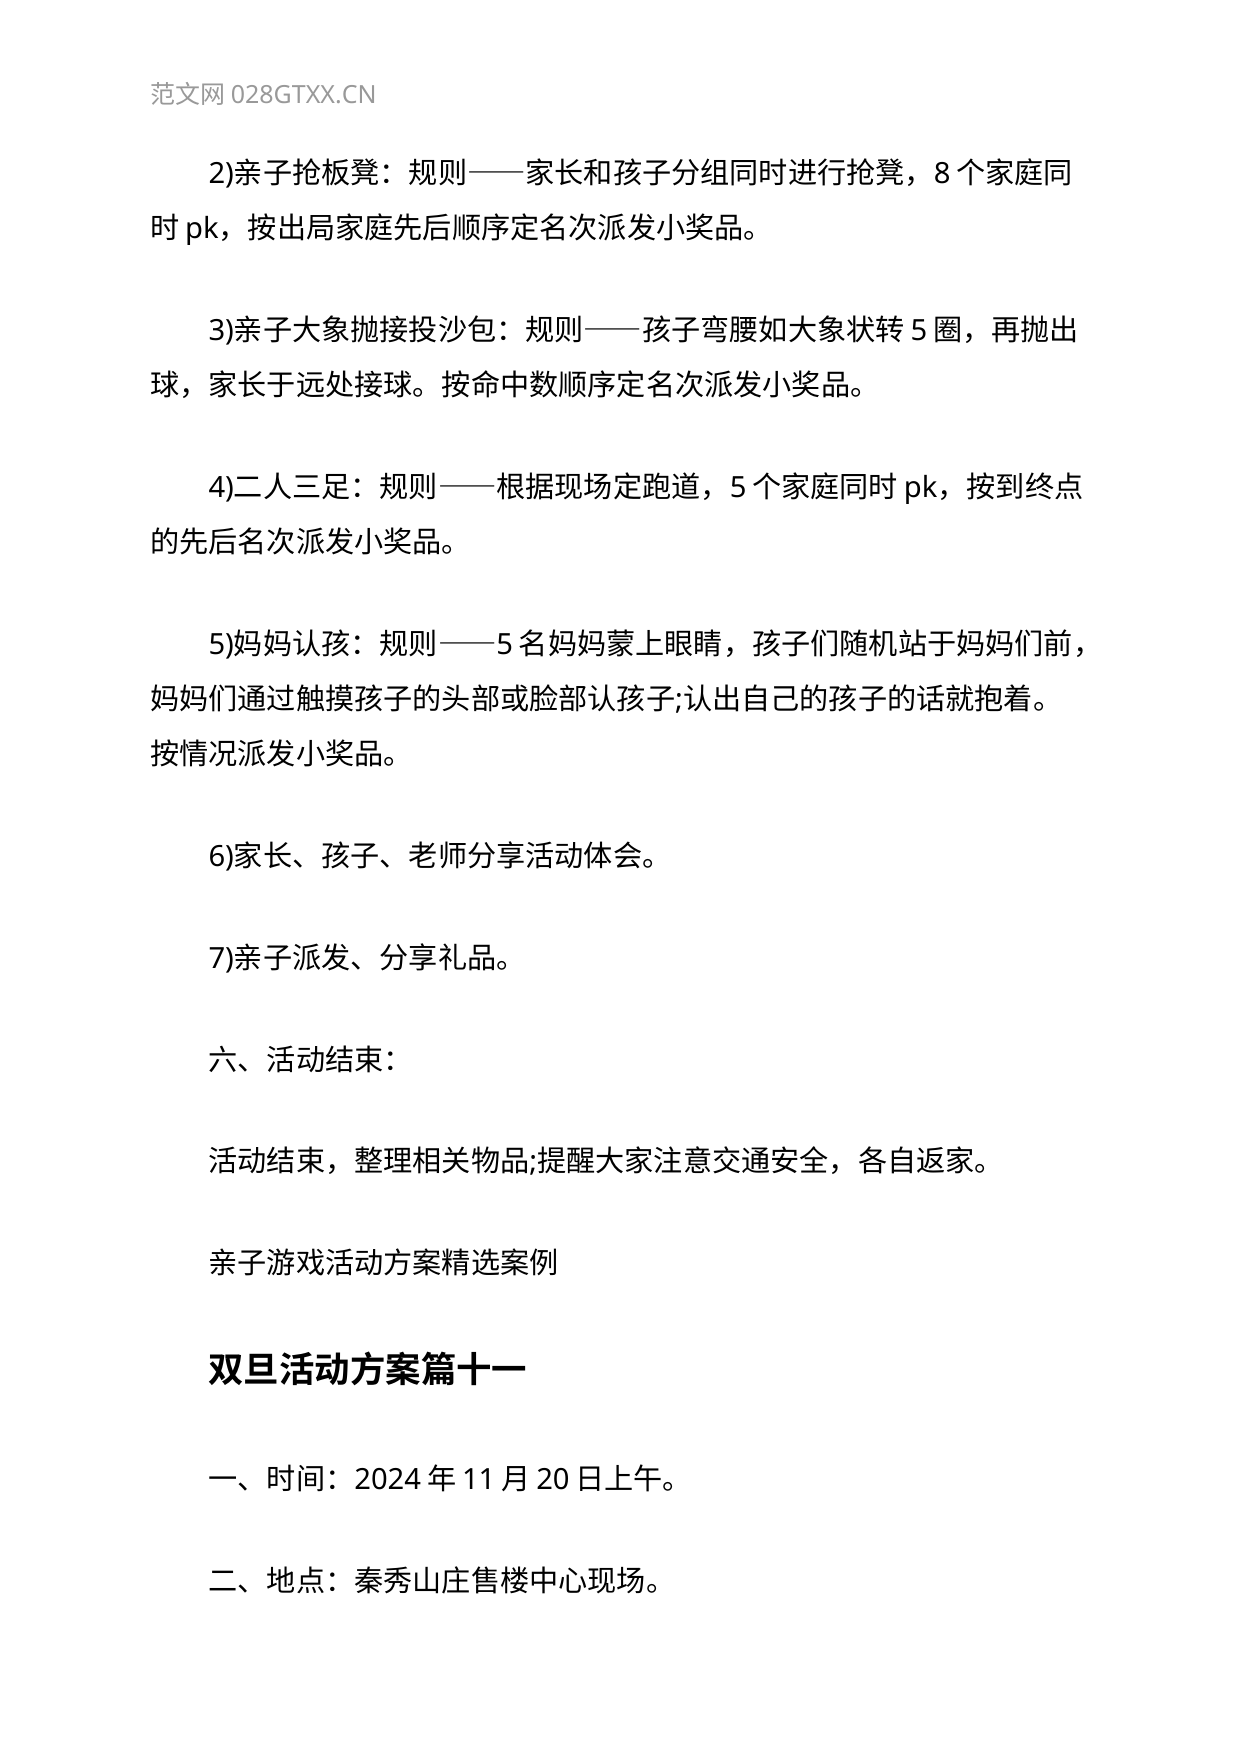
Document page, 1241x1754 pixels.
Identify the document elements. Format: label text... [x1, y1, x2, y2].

text 六、活动结束： [150, 1036, 1090, 1078]
text 2)亲子抢板凳：规则——家长和孩子分组同时进行抢凳，8个家庭同时pk，按出局家庭先后顺序定名次派发小奖品。 [150, 150, 1090, 247]
text 6)家长、孩子、老师分享活动体会。 [150, 832, 1090, 875]
text 亲子游戏活动方案精选案例 [150, 1240, 1090, 1282]
text 二、地点：秦秀山庄售楼中心现场。 [150, 1557, 1090, 1599]
text 双旦活动方案篇十一 [150, 1342, 1090, 1393]
text 活动结束，整理相关物品;提醒大家注意交通安全，各自返家。 [150, 1138, 1090, 1180]
text 一、时间：2024年11月20日上午。 [150, 1455, 1090, 1498]
text 7)亲子派发、分享礼品。 [150, 934, 1090, 977]
text 5)妈妈认孩：规则——5名妈妈蒙上眼睛，孩子们随机站于妈妈们前，妈妈们通过触摸孩子的头部或脸部认孩子;认出自己的孩子的话就抱着。按情况派发小奖品。 [150, 621, 1090, 773]
text 3)亲子大象抛接投沙包：规则——孩子弯腰如大象状转5圈，再抛出球，家长于远处接球。按命中数顺序定名次派发小奖品。 [150, 307, 1090, 404]
text 4)二人三足：规则——根据现场定跑道，5个家庭同时pk，按到终点的先后名次派发小奖品。 [150, 464, 1090, 561]
